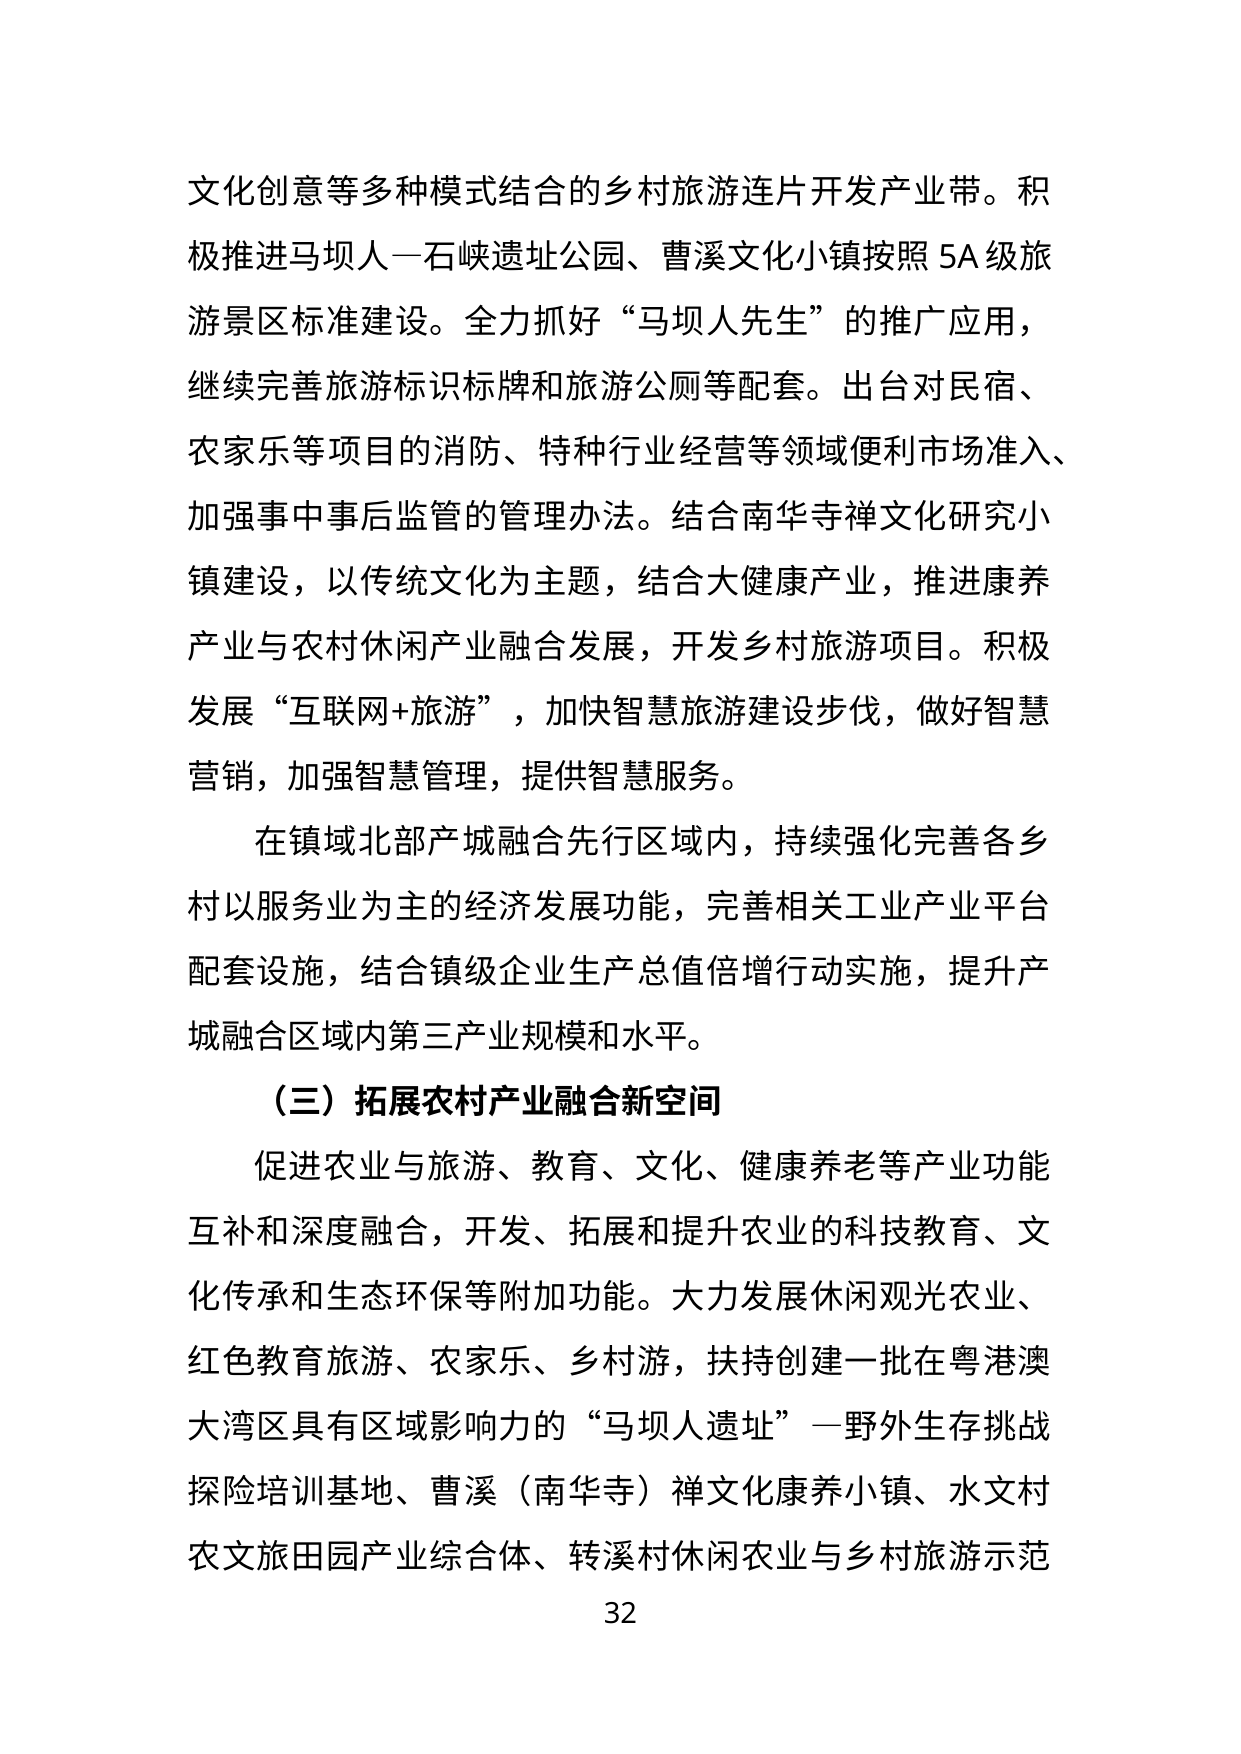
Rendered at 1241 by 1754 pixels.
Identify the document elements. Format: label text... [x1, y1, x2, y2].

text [187, 1131, 1053, 1586]
text （三）拓展农村产业融合新空间 [187, 1066, 1053, 1131]
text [187, 156, 1053, 806]
text 在镇域北部产城融合先行区域内，持续强化完善各乡村以服务业为主的经济发展功能，完善相关工业产业平台配套设施，结合镇级企业生产总值倍增行动实施，提升产城融合区域内第三产业规模和水平。 [187, 806, 1053, 1066]
